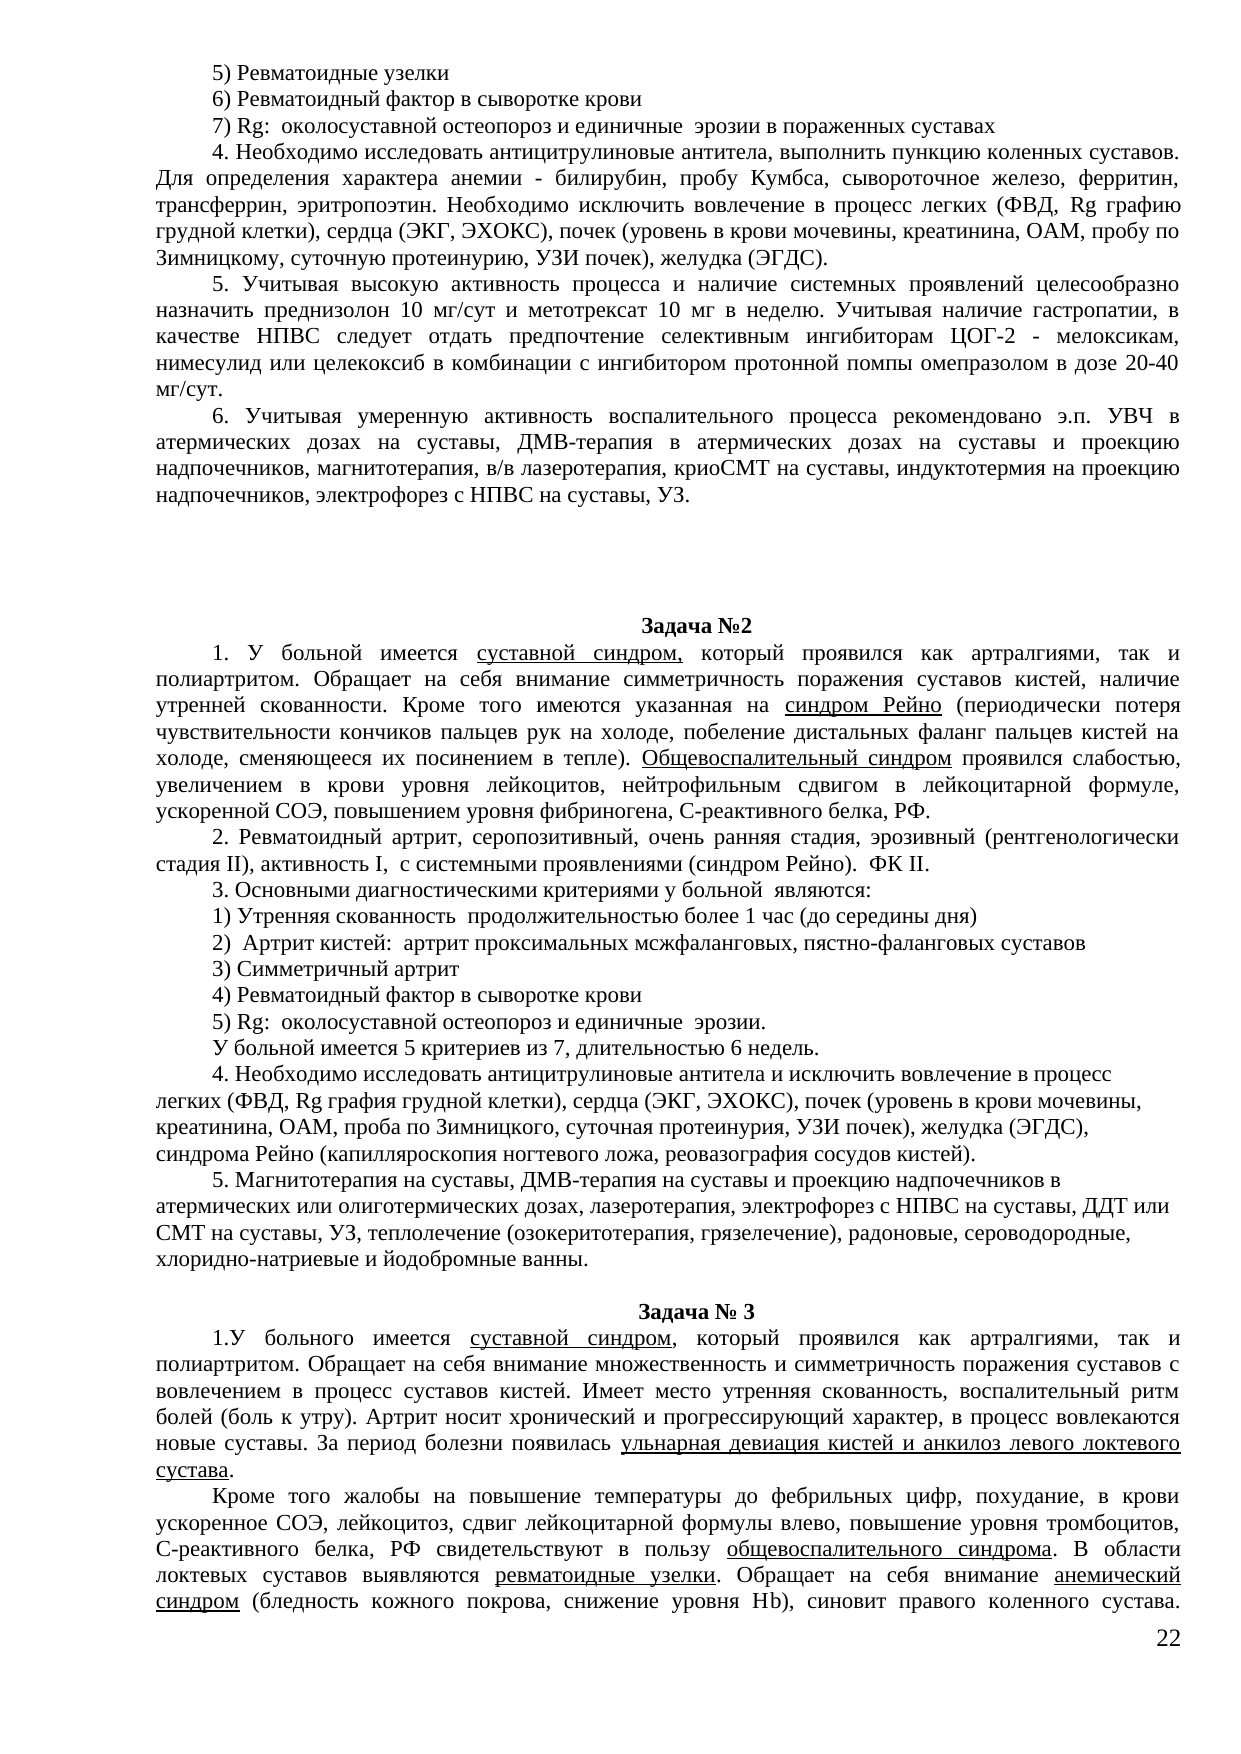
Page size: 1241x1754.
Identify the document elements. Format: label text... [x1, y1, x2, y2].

text 7) Rg: околосуставной остеопороз и единичные эрозии в пораженных суставах [156, 112, 1181, 138]
text 6. Учитывая умеренную активность воспалительного процесса рекомендовано э.п. УВЧ в атермических дозах на суставы, ДМВ-терапия в атермических дозах на суставы и проекцию надпочечников, магнитотерапия, в/в лазеротерапия, криоСМТ на суставы, индуктотермия на проекцию надпочечников, электрофорез с НПВС на суставы, УЗ. [156, 402, 1181, 507]
text 2) Артрит кистей: артрит проксимальных мсжфаланговых, пястно-фаланговых суставов [156, 929, 1181, 955]
text У больной имеется 5 критериев из 7, длительностью 6 недель. [156, 1034, 1181, 1061]
text 5) Ревматоидные узелки [156, 59, 1181, 85]
text 3. Основными диагностическими критериями у больной являются: [156, 876, 1181, 902]
text Задача №2 [156, 612, 1181, 639]
text 5. Учитывая высокую активность процесса и наличие системных проявлений целесообразно назначить преднизолон 10 мг/сут и метотрексат 10 мг в неделю. Учитывая наличие гастропатии, в качестве НПВС следует отдать предпочтение селективным ингибиторам ЦОГ-2 - мелоксикам, нимесулид или целекоксиб в комбинации с ингибитором протонной помпы омепразолом в дозе 20-40 мг/сут. [156, 270, 1181, 402]
text 1. У больной имеется суставной синдром, который проявился как артралгиями, так и полиартритом. Обращает на себя внимание симметричность поражения суставов кистей, наличие утренней скованности. Кроме того имеются указанная на синдром Рейно (периодически потеря чувствительности кончиков пальцев рук на холоде, побеление дистальных фаланг пальцев кистей на холоде, сменяющееся их посинением в тепле). Общевоспалительный синдром проявился слабостью, увеличением в крови уровня лейкоцитов, нейтрофильным сдвигом в лейкоцитарной формуле, ускоренной СОЭ, повышением уровня фибриногена, С-реактивного белка, РФ. [156, 639, 1181, 823]
text 2. Ревматоидный артрит, серопозитивный, очень ранняя стадия, эрозивный (рентгенологически стадия II), активность I, с системными проявлениями (синдром Рейно). ФК II. [156, 823, 1181, 876]
text 3) Симметричный артрит [156, 955, 1181, 981]
text 5) Rg: околосуставной остеопороз и единичные эрозии. [156, 1008, 1181, 1034]
text 4. Необходимо исследовать антицитрулиновые антитела, выполнить пункцию коленных суставов. Для определения характера анемии - билирубин, пробу Кумбса, сывороточное железо, ферритин, трансферрин, эритропоэтин. Необходимо исключить вовлечение в процесс легких (ФВД, Rg графию грудной клетки), сердца (ЭКГ, ЭХОКС), почек (уровень в крови мочевины, креатинина, ОАМ, пробу по Зимницкому, суточную протеинурию, УЗИ почек), желудка (ЭГДС). [156, 138, 1181, 270]
text Задача № 3 [156, 1298, 1181, 1324]
text 4. Необходимо исследовать антицитрулиновые антитела и исключить вовлечение в процесс легких (ФВД, Rg графия грудной клетки), сердца (ЭКГ, ЭХОКС), почек (уровень в крови мочевины, креатинина, ОАМ, проба по Зимницкого, суточная протеинурия, УЗИ почек), желудка (ЭГДС), синдрома Рейно (капилляроскопия ногтевого ложа, реовазография сосудов кистей). [156, 1061, 1181, 1166]
text 6) Ревматоидный фактор в сыворотке крови [156, 85, 1181, 112]
text 4) Ревматоидный фактор в сыворотке крови [156, 981, 1181, 1008]
text 1.У больного имеется суставной синдром, который проявился как артралгиями, так и полиартритом. Обращает на себя внимание множественность и симметричность поражения суставов с вовлечением в процесс суставов кистей. Имеет место утренняя скованность, воспалительный ритм болей (боль к утру). Артрит носит хронический и прогрессирующий характер, в процесс вовлекаются новые суставы. За период болезни появилась ульнарная девиация кистей и анкилоз левого локтевого сустава. [156, 1324, 1181, 1482]
text 1) Утренняя скованность продолжительностью более 1 час (до середины дня) [156, 902, 1181, 929]
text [156, 1482, 1181, 1614]
text 5. Магнитотерапия на суставы, ДМВ-терапия на суставы и проекцию надпочечников в атермических или олиготермических дозах, лазеротерапия, электрофорез с НПВС на суставы, ДДТ или СМТ на суставы, УЗ, теплолечение (озокеритотерапия, грязелечение), радоновые, сероводородные, хлоридно-натриевые и йодобромные ванны. [156, 1166, 1181, 1271]
